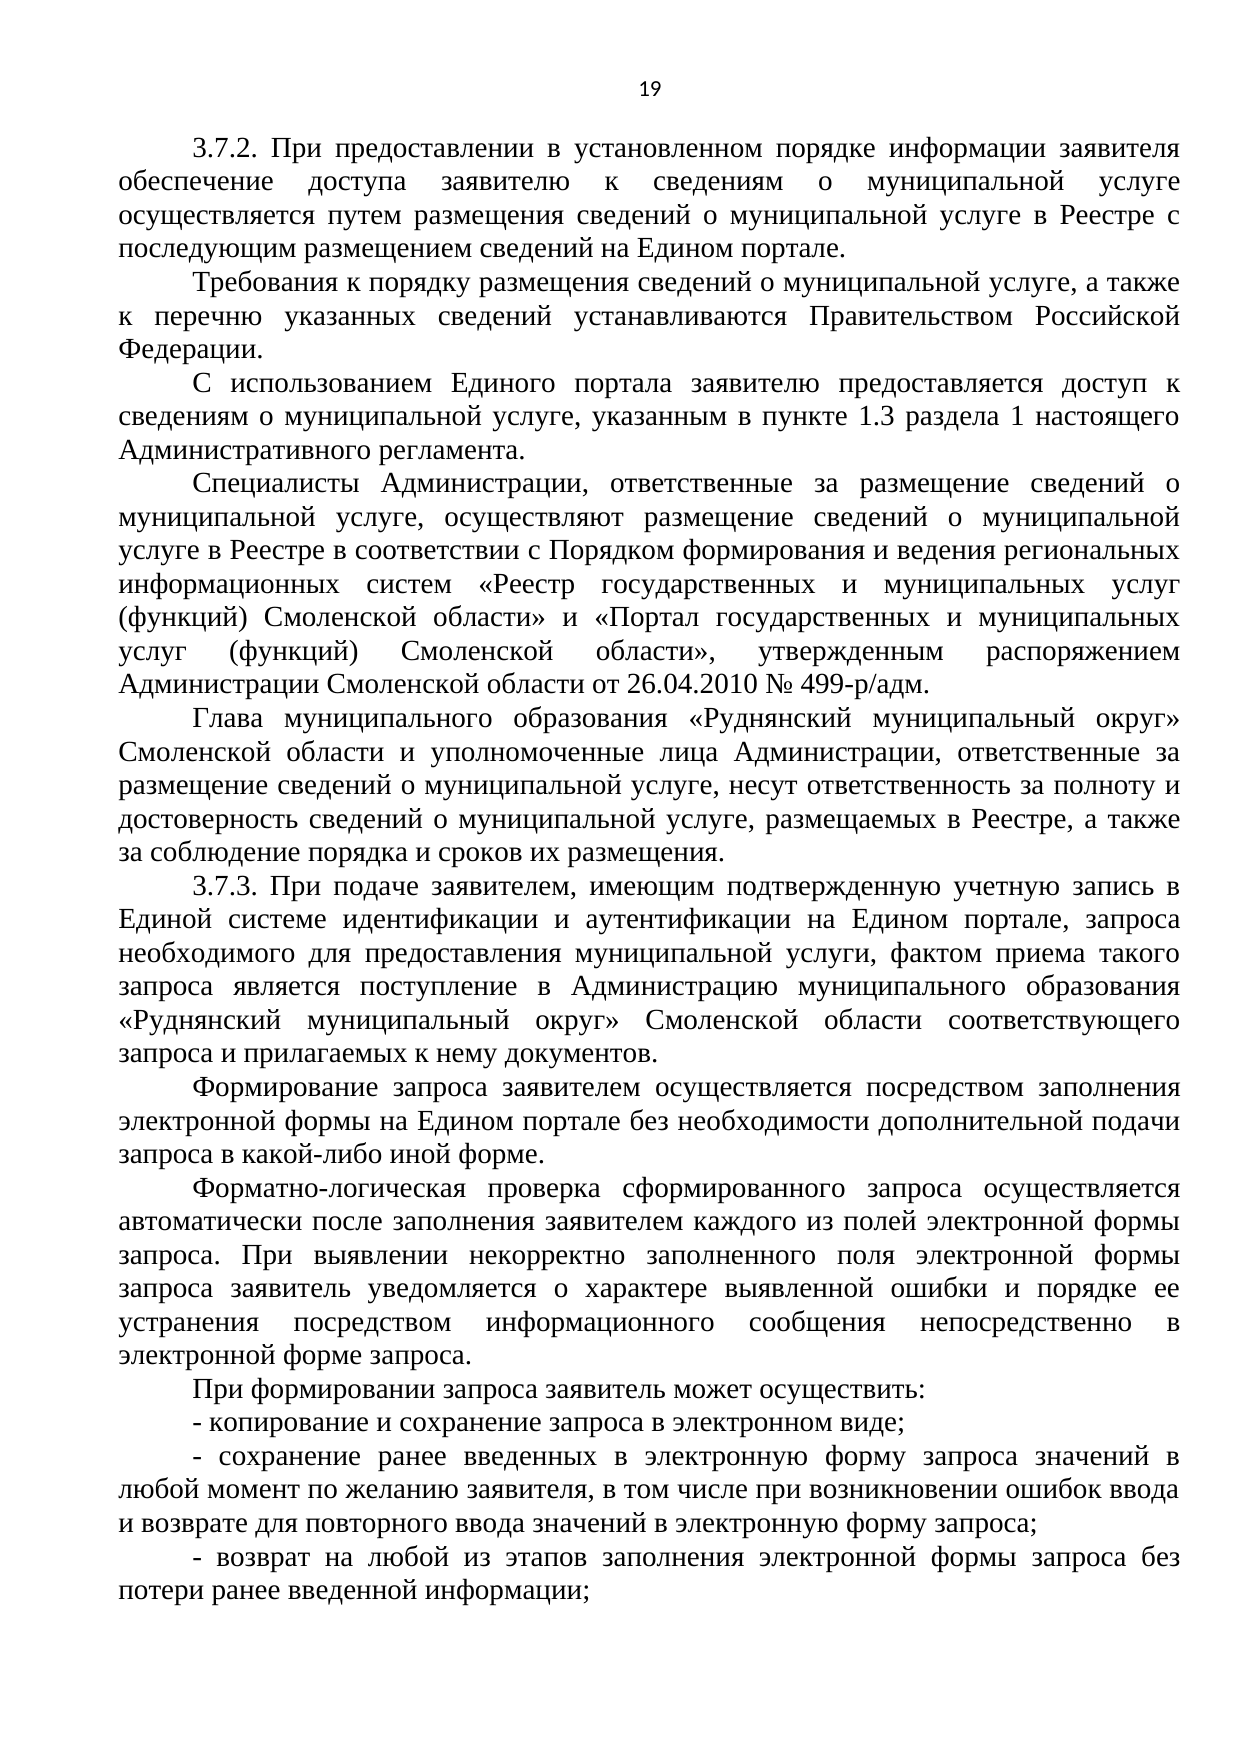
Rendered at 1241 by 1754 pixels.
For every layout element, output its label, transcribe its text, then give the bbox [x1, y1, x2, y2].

text - копирование и сохранение запроса в электронном виде; [118, 1404, 1181, 1438]
text Глава муниципального образования «Руднянский муниципальный округ» Смоленской области и уполномоченные лица Администрации, ответственные за размещение сведений о муниципальной услуге, несут ответственность за полноту и достоверность сведений о муниципальной услуге, размещаемых в Реестре, а также за соблюдение порядка и сроков их размещения. [118, 700, 1181, 868]
text Специалисты Администрации, ответственные за размещение сведений о муниципальной услуге, осуществляют размещение сведений о муниципальной услуге в Реестре в соответствии с Порядком формирования и ведения региональных информационных систем «Реестр государственных и муниципальных услуг (функций) Смоленской области» и «Портал государственных и муниципальных услуг (функций) Смоленской области», утвержденным распоряжением Администрации Смоленской области от 26.04.2010 № 499-р/адм. [118, 465, 1181, 700]
text - возврат на любой из этапов заполнения электронной формы запроса без потери ранее введенной информации; [118, 1539, 1181, 1606]
text Требования к порядку размещения сведений о муниципальной услуге, а также к перечню указанных сведений устанавливаются Правительством Российской Федерации. [118, 264, 1181, 365]
text Форматно-логическая проверка сформированного запроса осуществляется автоматически после заполнения заявителем каждого из полей электронной формы запроса. При выявлении некорректно заполненного поля электронной формы запроса заявитель уведомляется о характере выявленной ошибки и порядке ее устранения посредством информационного сообщения непосредственно в электронной форме запроса. [118, 1170, 1181, 1371]
text При формировании запроса заявитель может осуществить: [118, 1371, 1181, 1404]
text С использованием Единого портала заявителю предоставляется доступ к сведениям о муниципальной услуге, указанным в пункте 1.3 раздела 1 настоящего Административного регламента. [118, 365, 1181, 465]
text 3.7.3. При подаче заявителем, имеющим подтвержденную учетную запись в Единой системе идентификации и аутентификации на Едином портале, запроса необходимого для предоставления муниципальной услуги, фактом приема такого запроса является поступление в Администрацию муниципального образования «Руднянский муниципальный округ» Смоленской области соответствующего запроса и прилагаемых к нему документов. [118, 868, 1181, 1069]
text 3.7.2. При предоставлении в установленном порядке информации заявителя обеспечение доступа заявителю к сведениям о муниципальной услуге осуществляется путем размещения сведений о муниципальной услуге в Реестре с последующим размещением сведений на Едином портале. [118, 130, 1181, 264]
text - сохранение ранее введенных в электронную форму запроса значений в любой момент по желанию заявителя, в том числе при возникновении ошибок ввода и возврате для повторного ввода значений в электронную форму запроса; [118, 1438, 1181, 1539]
text Формирование запроса заявителем осуществляется посредством заполнения электронной формы на Едином портале без необходимости дополнительной подачи запроса в какой-либо иной форме. [118, 1069, 1181, 1170]
